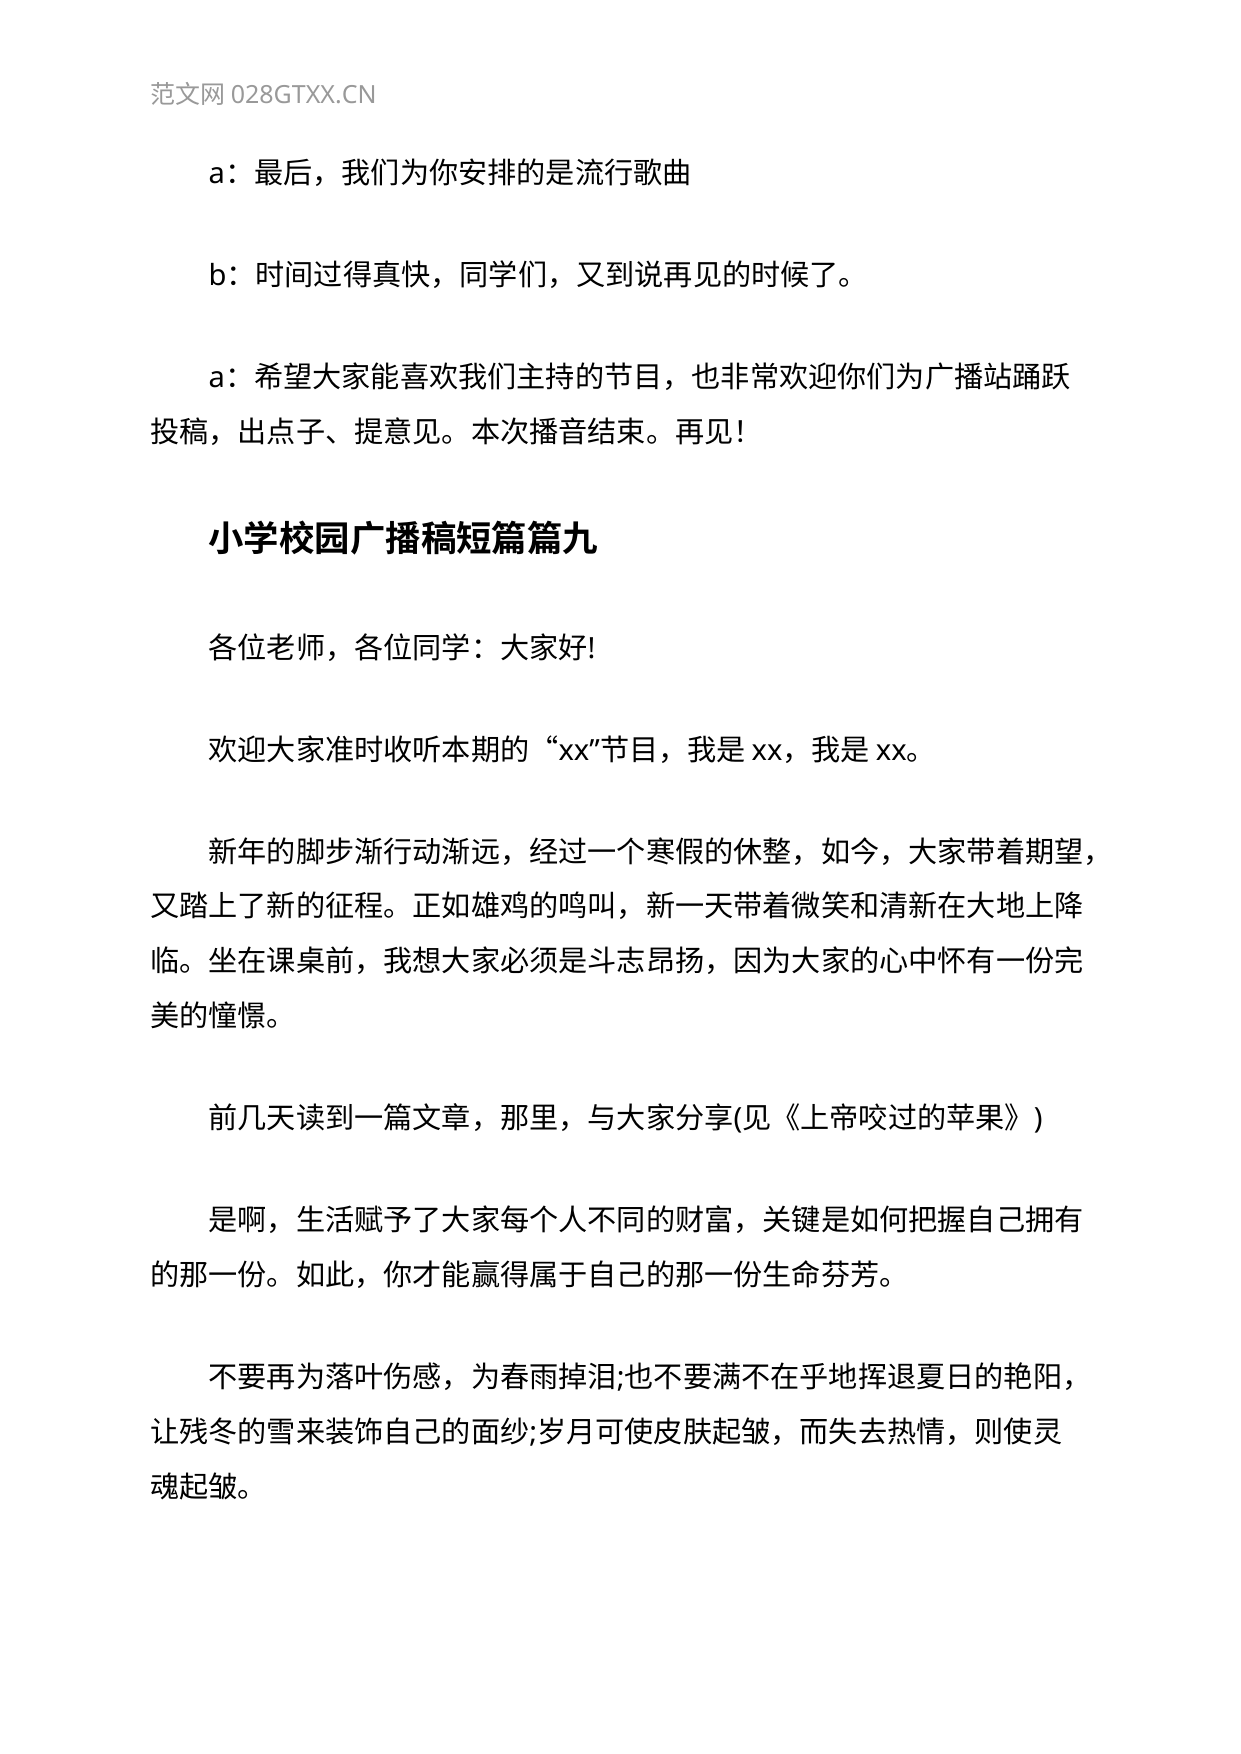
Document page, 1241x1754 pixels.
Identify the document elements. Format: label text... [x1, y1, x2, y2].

text 各位老师，各位同学：大家好! [150, 624, 1090, 667]
text 新年的脚步渐行动渐远，经过一个寒假的休整，如今，大家带着期望，又踏上了新的征程。正如雄鸡的鸣叫，新一天带着微笑和清新在大地上降临。坐在课桌前，我想大家必须是斗志昂扬，因为大家的心中怀有一份完美的憧憬。 [150, 828, 1090, 1035]
text a：希望大家能喜欢我们主持的节目，也非常欢迎你们为广播站踊跃投稿，出点子、提意见。本次播音结束。再见！ [150, 354, 1090, 451]
text 是啊，生活赋予了大家每个人不同的财富，关键是如何把握自己拥有的那一份。如此，你才能赢得属于自己的那一份生命芬芳。 [150, 1197, 1090, 1294]
text a：最后，我们为你安排的是流行歌曲 [150, 150, 1090, 192]
text 不要再为落叶伤感，为春雨掉泪;也不要满不在乎地挥退夏日的艳阳，让残冬的雪来装饰自己的面纱;岁月可使皮肤起皱，而失去热情，则使灵魂起皱。 [150, 1353, 1090, 1506]
text b：时间过得真快，同学们，又到说再见的时候了。 [150, 252, 1090, 294]
text 欢迎大家准时收听本期的“xx”节目，我是xx，我是xx。 [150, 726, 1090, 768]
text 前几天读到一篇文章，那里，与大家分享(见《上帝咬过的苹果》) [150, 1094, 1090, 1137]
text 小学校园广播稿短篇篇九 [150, 511, 1090, 562]
